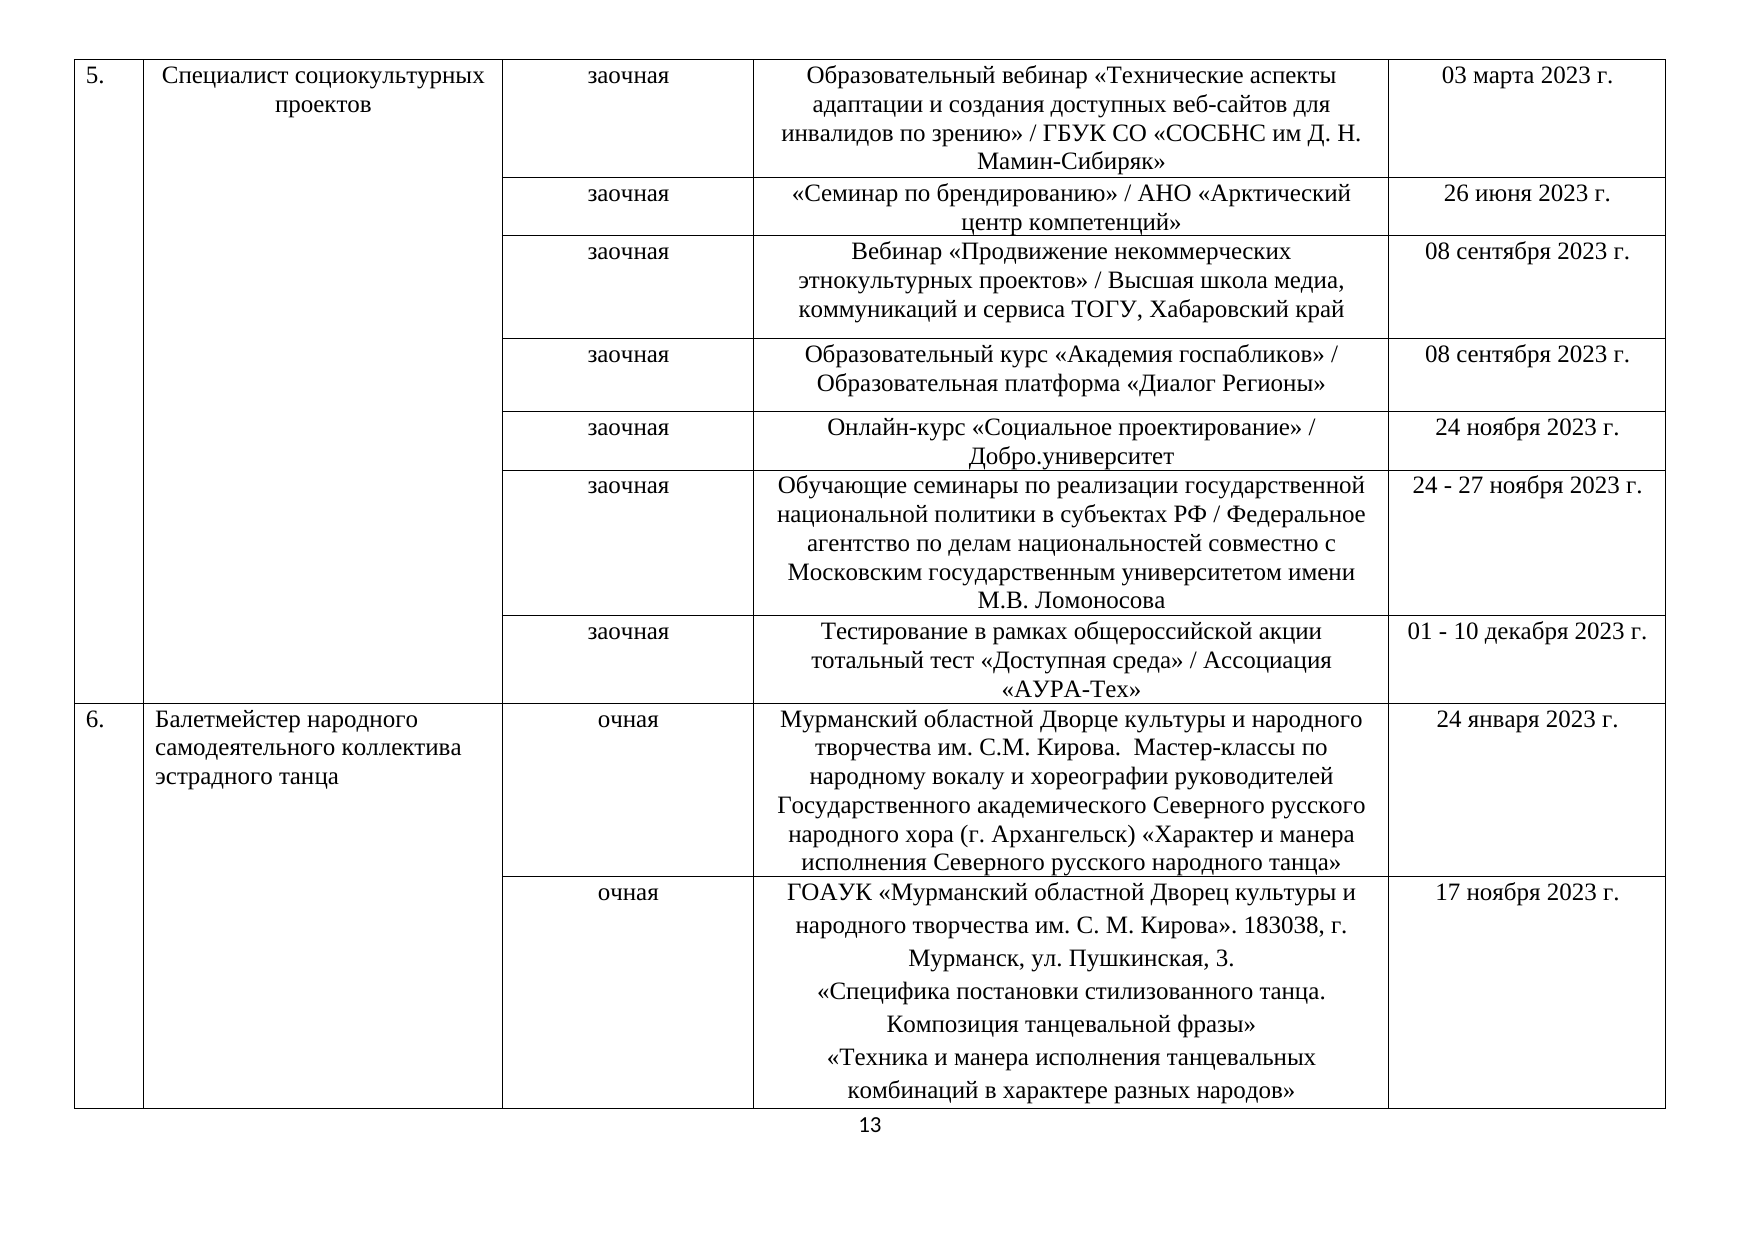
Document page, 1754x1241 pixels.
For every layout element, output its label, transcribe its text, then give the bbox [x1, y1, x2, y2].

table_cell 6. [75, 704, 143, 1108]
table_cell Онлайн-курс «Социальное проектирование» / Добро.университет [1174, 412, 1388, 469]
table_cell Образовательный вебинар «Технические аспекты адаптации и создания доступных веб-сайтов для инвалидов по зрению» / ГБУК СО «СОСБНС им Д. Н. Мамин-Сибиряк» [754, 60, 1388, 177]
table_cell заочная [503, 616, 753, 703]
table_cell Специалист социокультурных проектов [144, 60, 502, 703]
table_cell 24 - 27 ноября 2023 г. [1389, 471, 1665, 615]
table_cell 24 января 2023 г. [1389, 704, 1665, 876]
table_cell заочная [503, 339, 753, 411]
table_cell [754, 877, 1388, 1108]
table_cell заочная [503, 412, 753, 469]
table_cell Вебинар «Продвижение некоммерческих этнокультурных проектов» / Высшая школа медиа, коммуникаций и сервиса ТОГУ, Хабаровский край [754, 236, 1388, 338]
table_cell очная [503, 704, 753, 876]
table_cell Тестирование в рамках общероссийской акции тотальный тест «Доступная среда» / Ассоциация «АУРА-Тех» [754, 616, 1001, 703]
table_cell 26 июня 2023 г. [1389, 178, 1665, 235]
table_cell 08 сентября 2023 г. [1389, 339, 1665, 411]
table_cell заочная [503, 471, 753, 615]
table_cell Балетмейстер народного самодеятельного коллектива эстрадного танца [144, 704, 502, 1108]
table_cell «Семинар по брендированию» / АНО «Арктический центр компетенций» [754, 178, 961, 235]
table_cell заочная [503, 236, 753, 338]
table_cell 08 сентября 2023 г. [1389, 236, 1665, 338]
table_cell 5. [75, 60, 143, 703]
table_cell Мурманский областной Дворце культуры и народного творчества им. С.М. Кирова. Мастер-классы по народному вокалу и хореографии руководителей Государственного академического Северного русского народного хора (г. Архангельск) «Характер и манера исполнения Северного русского народного танца» [754, 704, 1388, 876]
table_cell 03 марта 2023 г. [1389, 60, 1665, 177]
table_cell Образовательный курс «Академия госпабликов» / Образовательная платформа «Диалог Регионы» [754, 339, 1388, 411]
table_cell 01 - 10 декабря 2023 г. [1389, 616, 1665, 703]
table_cell Тестирование в рамках общероссийской акции тотальный тест «Доступная среда» / Ассоциация «АУРА-Тех» [1141, 616, 1388, 703]
table_cell 24 ноября 2023 г. [1389, 412, 1665, 469]
table_cell заочная [503, 60, 753, 177]
table_cell очная [503, 877, 753, 1108]
table_cell заочная [503, 178, 753, 235]
table_cell 17 ноября 2023 г. [1389, 877, 1665, 1108]
table_cell Онлайн-курс «Социальное проектирование» / Добро.университет [754, 412, 969, 469]
table_cell Обучающие семинары по реализации государственной национальной политики в субъектах РФ / Федеральное агентство по делам национальностей совместно с Московским государственным университетом имени М.В. Ломоносова [754, 471, 1388, 615]
table_cell «Семинар по брендированию» / АНО «Арктический центр компетенций» [1182, 178, 1388, 235]
